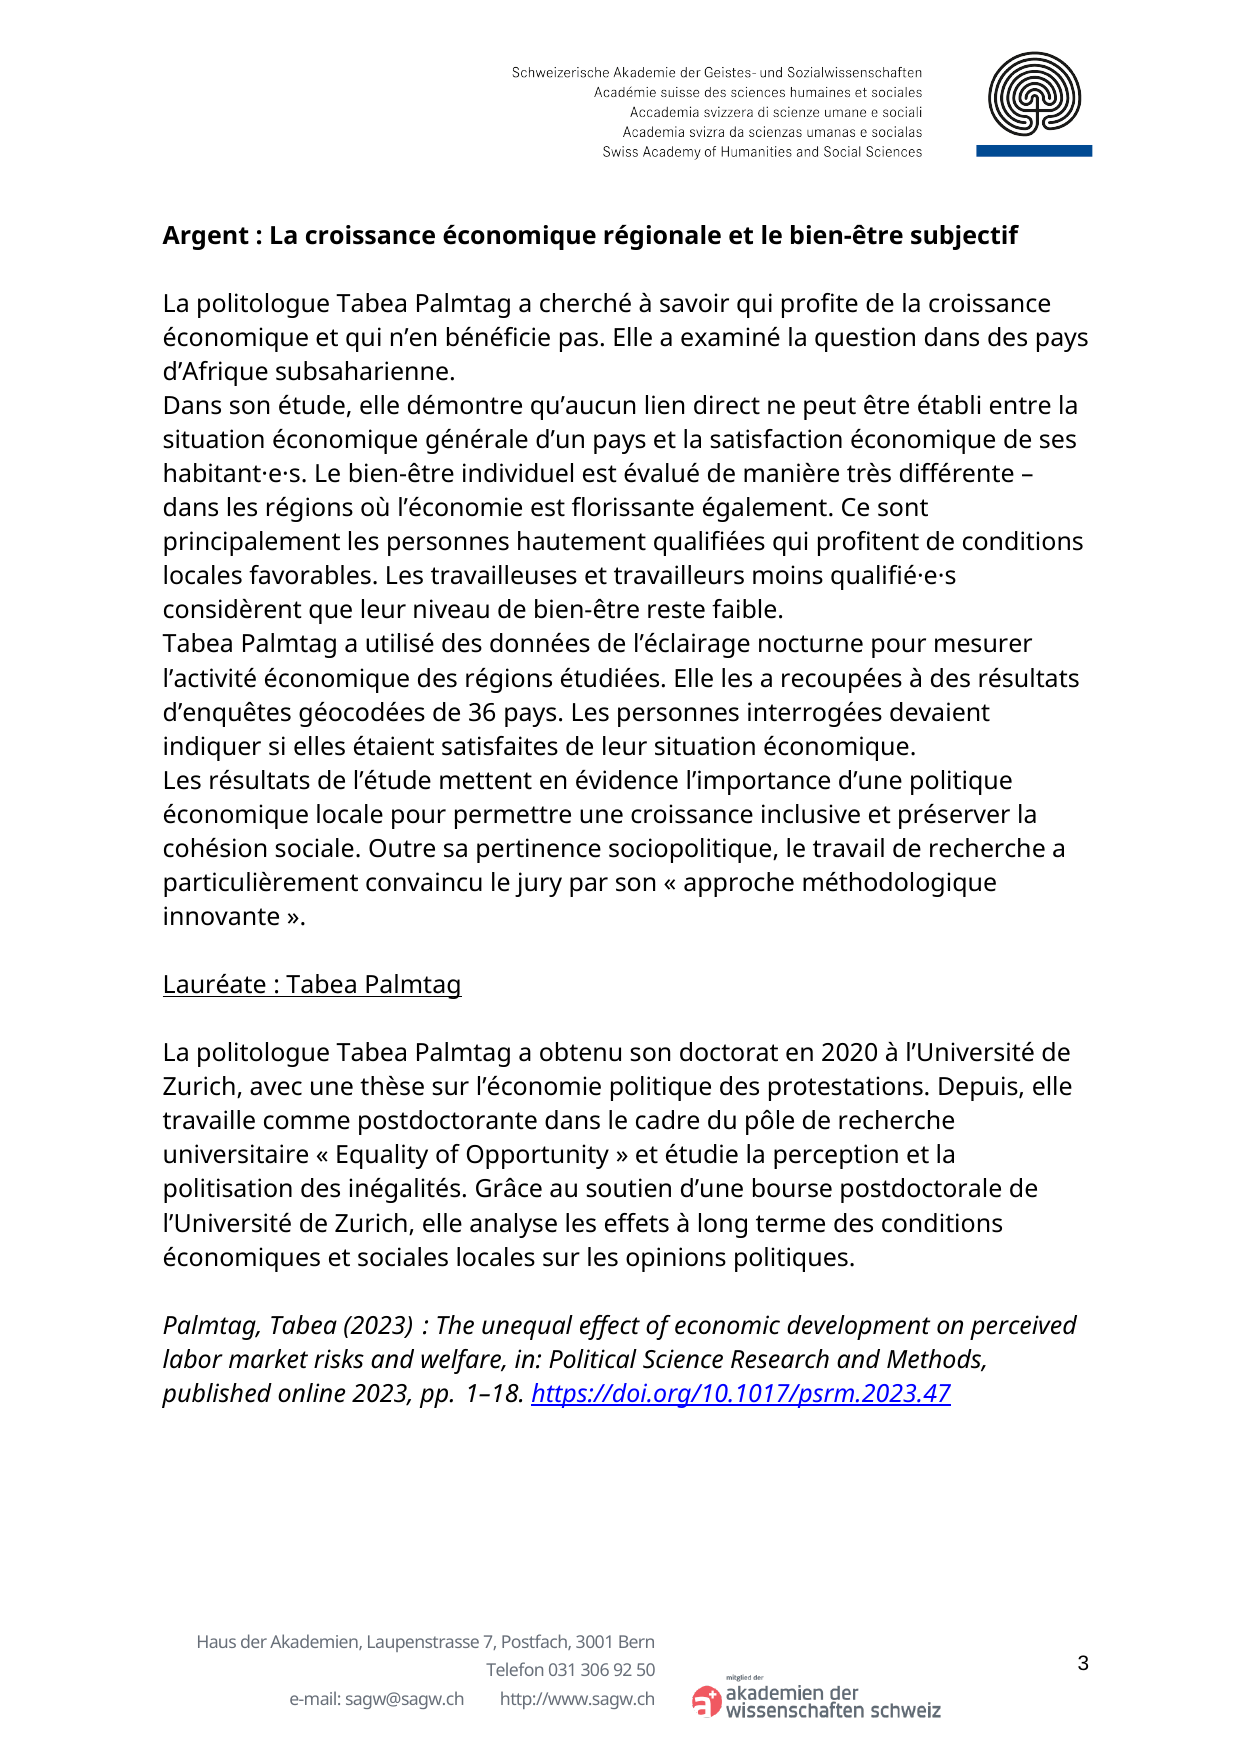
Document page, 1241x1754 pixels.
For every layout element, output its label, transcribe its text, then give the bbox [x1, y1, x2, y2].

picture [512, 51, 1093, 160]
text (((Bio))) Lauréate : Tabea Palmtag [162, 967, 1092, 1001]
text Les résultats de l’étude mettent en évidence l’importance d’une politique économique locale pour permettre une croissance inclusive et préserver la cohésion sociale. Outre sa pertinence sociopolitique, le travail de recherche a particulièrement convaincu le jury par son « approche méthodologique innovante ». [162, 762, 1092, 933]
text (((Artikel))) Palmtag, Tabea (2023) : The unequal effect of economic development on perceived labor market risks and welfare, in: Political Science Research and Methods, published online 2023, pp. 1–18. https://doi.org/10.1017/psrm.2023.47 [162, 1307, 1092, 1409]
text La politologue Tabea Palmtag a obtenu son doctorat en 2020 à l’Université de Zurich, avec une thèse sur l’économie politique des protestations. Depuis, elle travaille comme postdoctorante dans le cadre du pôle de recherche universitaire « Equality of Opportunity » et étudie la perception et la politisation des inégalités. Grâce au soutien d’une bourse postdoctorale de l’Université de Zurich, elle analyse les effets à long terme des conditions économiques et sociales locales sur les opinions politiques. [162, 1035, 1092, 1273]
text (((Titel H2))) Argent : La croissance économique régionale et le bien-être subjectif [162, 217, 1092, 251]
text Tabea Palmtag a utilisé des données de l’éclairage nocturne pour mesurer l’activité économique des régions étudiées. Elle les a recoupées à des résultats d’enquêtes géocodées de 36 pays. Les personnes interrogées devaient indiquer si elles étaient satisfaites de leur situation économique. [162, 626, 1092, 762]
text Dans son étude, elle démontre qu’aucun lien direct ne peut être établi entre la situation économique générale d’un pays et la satisfaction économique de ses habitant·e·s. Le bien-être individuel est évalué de manière très différente – dans les régions où l’économie est florissante également. Ce sont principalement les personnes hautement qualifiées qui profitent de conditions locales favorables. Les travailleuses et travailleurs moins qualifié·e·s considèrent que leur niveau de bien-être reste faible. [162, 388, 1092, 626]
text La politologue Tabea Palmtag a cherché à savoir qui profite de la croissance économique et qui n’en bénéficie pas. Elle a examiné la question dans des pays d’Afrique subsaharienne. [162, 286, 1092, 388]
